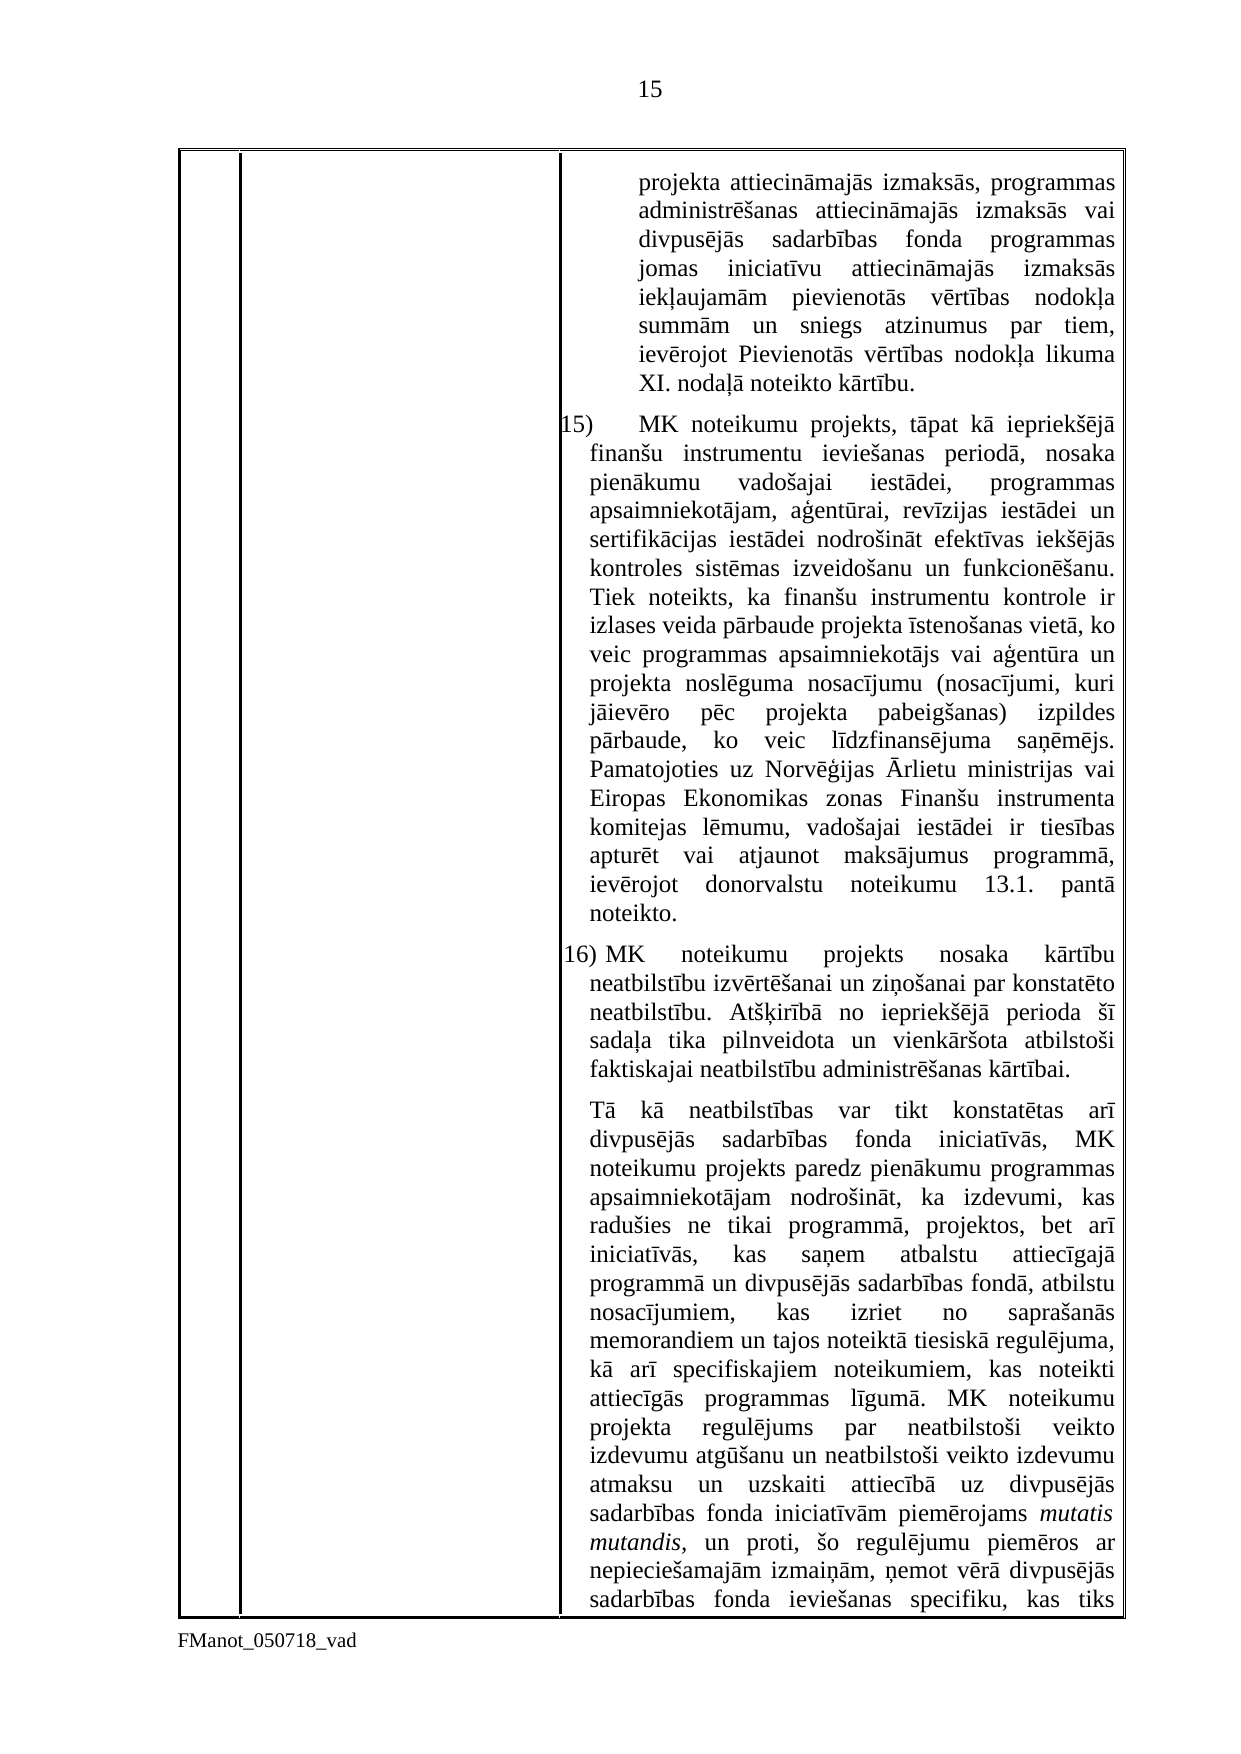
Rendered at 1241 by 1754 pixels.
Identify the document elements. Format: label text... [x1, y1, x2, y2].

table_cell 2. [180, 149, 240, 1616]
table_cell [560, 151, 1123, 1616]
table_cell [240, 149, 560, 1616]
